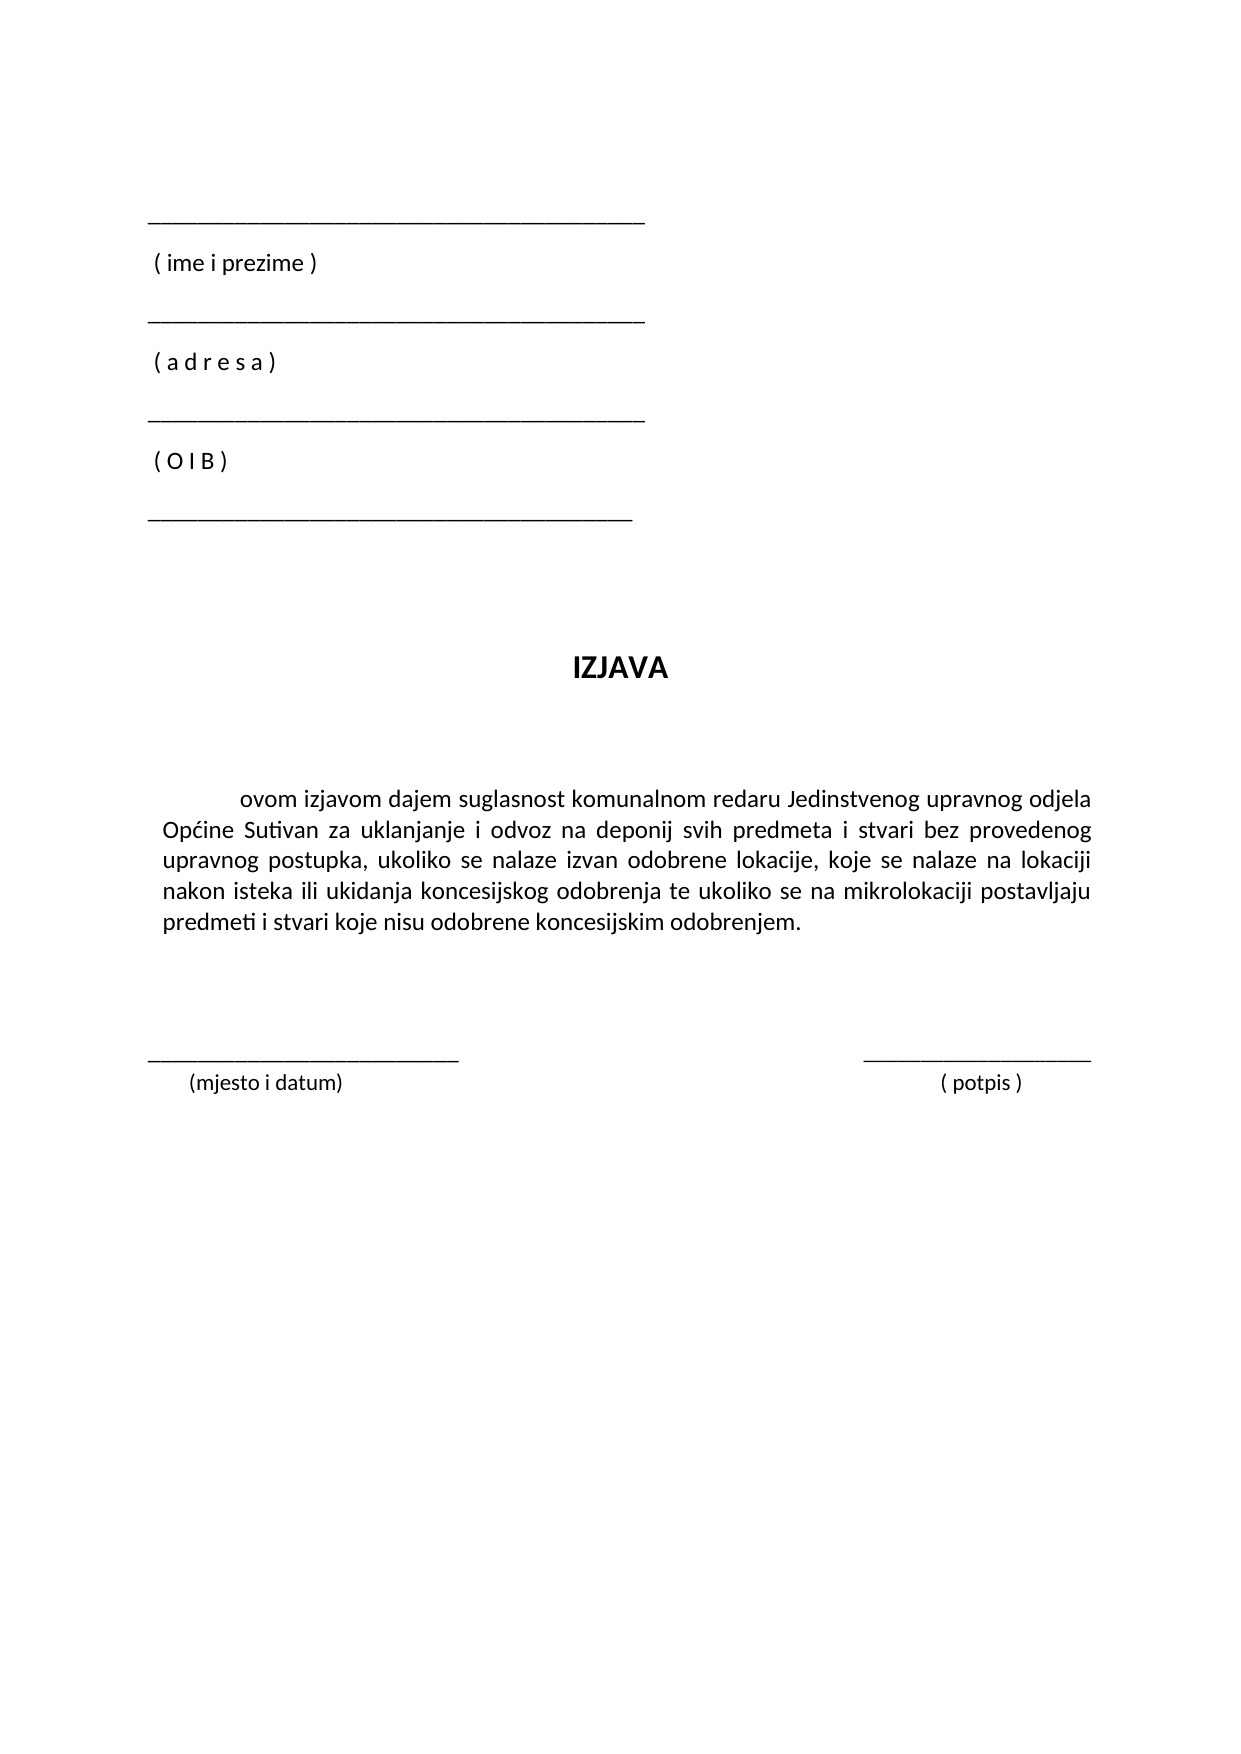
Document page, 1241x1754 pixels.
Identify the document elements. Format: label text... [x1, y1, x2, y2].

text _______________________________________ [148, 495, 1093, 525]
text ovom izjavom dajem suglasnost komunalnom redaru Jedinstvenog upravnog odjela Općine Sutivan za uklanjanje i odvoz na deponij svih predmeta i stvari bez provedenog upravnog postupka, ukoliko se nalaze izvan odobrene lokacije, koje se nalaze na lokaciji nakon isteka ili ukidanja koncesijskog odobrenja te ukoliko se na mikrolokaciji postavljaju predmeti i stvari koje nisu odobrene koncesijskim odobrenjem. [148, 783, 1093, 936]
text IZJAVA [148, 646, 1093, 686]
text ________________________________________ [148, 296, 1093, 327]
text ________________________________________ [148, 396, 1093, 426]
text ( O I B ) [148, 445, 1093, 476]
text ( ime i prezime ) [148, 247, 1093, 277]
text ( a d r e s a ) [148, 346, 1093, 376]
text (mjesto i datum) ( potpis ) [148, 1068, 1093, 1096]
text ________________________________________ [148, 197, 1093, 228]
text _________________________ ____________________ [148, 1035, 1093, 1065]
